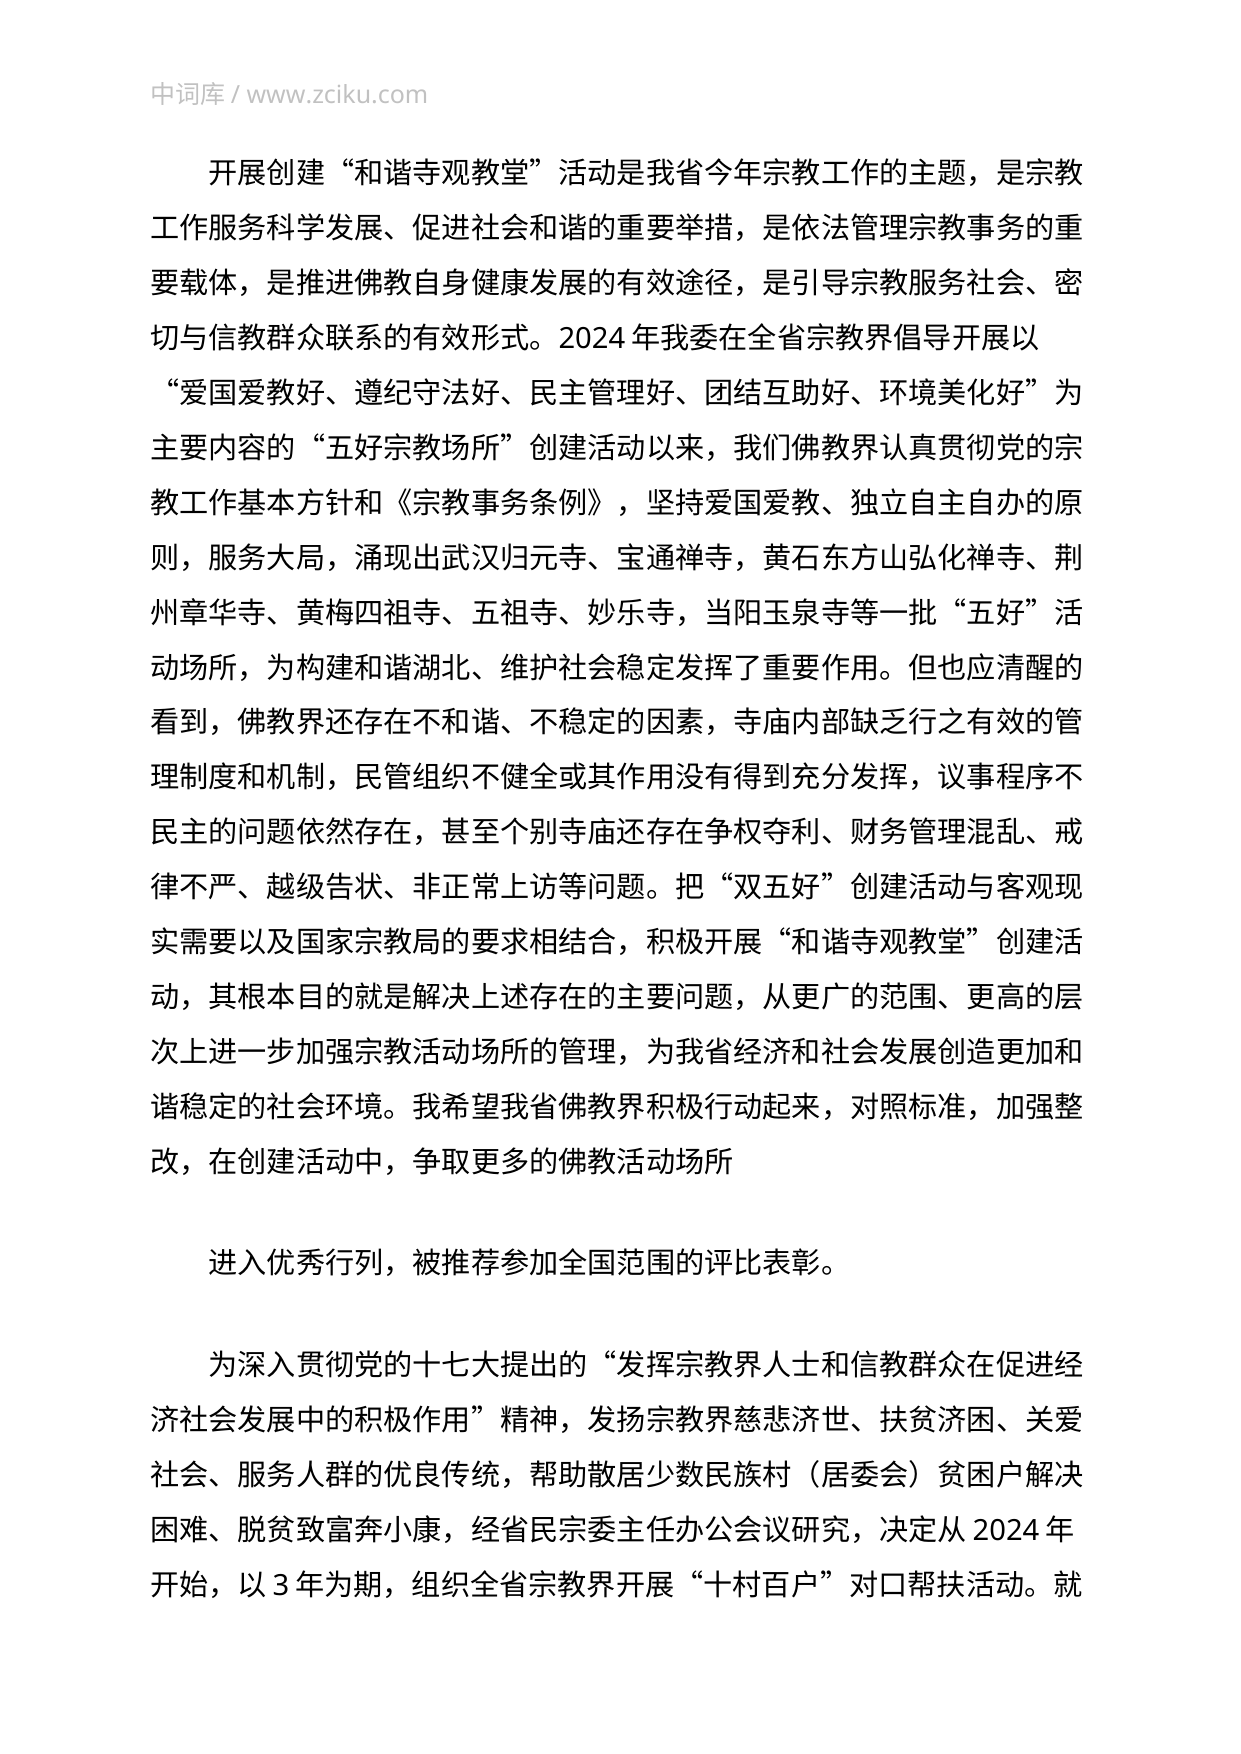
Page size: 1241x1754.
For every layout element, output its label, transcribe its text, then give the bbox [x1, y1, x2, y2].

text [150, 1342, 1090, 1604]
text 进入优秀行列，被推荐参加全国范围的评比表彰。 [150, 1240, 1090, 1282]
text 开展创建“和谐寺观教堂”活动是我省今年宗教工作的主题，是宗教工作服务科学发展、促进社会和谐的重要举措，是依法管理宗教事务的重要载体，是推进佛教自身健康发展的有效途径，是引导宗教服务社会、密切与信教群众联系的有效形式。2024年我委在全省宗教界倡导开展以“爱国爱教好、遵纪守法好、民主管理好、团结互助好、环境美化好”为主要内容的“五好宗教场所”创建活动以来，我们佛教界认真贯彻党的宗教工作基本方针和《宗教事务条例》，坚持爱国爱教、独立自主自办的原则，服务大局，涌现出武汉归元寺、宝通禅寺，黄石东方山弘化禅寺、荆州章华寺、黄梅四祖寺、五祖寺、妙乐寺，当阳玉泉寺等一批“五好”活动场所，为构建和谐湖北、维护社会稳定发挥了重要作用。但也应清醒的看到，佛教界还存在不和谐、不稳定的因素，寺庙内部缺乏行之有效的管理制度和机制，民管组织不健全或其作用没有得到充分发挥，议事程序不民主的问题依然存在，甚至个别寺庙还存在争权夺利、财务管理混乱、戒律不严、越级告状、非正常上访等问题。把“双五好”创建活动与客观现实需要以及国家宗教局的要求相结合，积极开展“和谐寺观教堂”创建活动，其根本目的就是解决上述存在的主要问题，从更广的范围、更高的层次上进一步加强宗教活动场所的管理，为我省经济和社会发展创造更加和谐稳定的社会环境。我希望我省佛教界积极行动起来，对照标准，加强整改，在创建活动中，争取更多的佛教活动场所 [150, 150, 1090, 1181]
